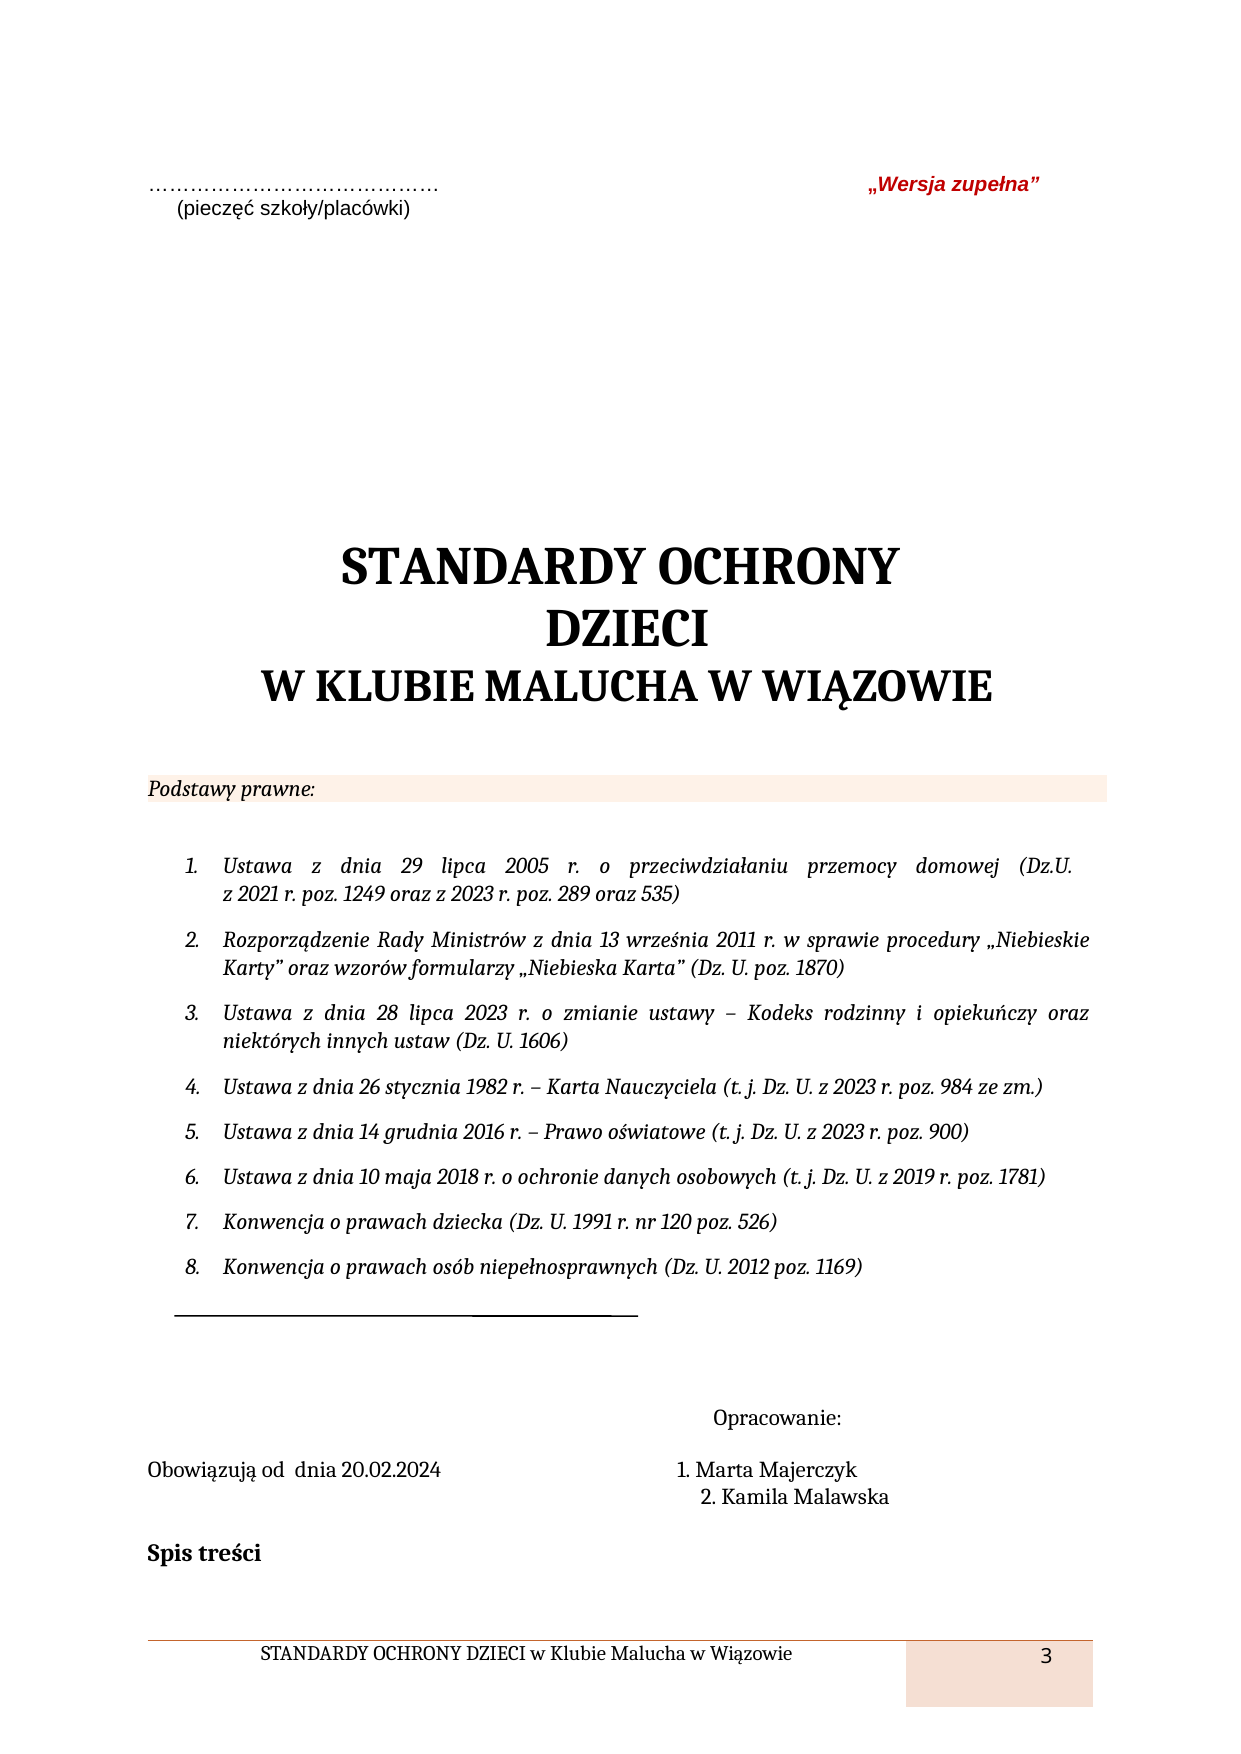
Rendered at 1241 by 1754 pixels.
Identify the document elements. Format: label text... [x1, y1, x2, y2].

text Opracowanie: [251, 1404, 1039, 1431]
list Ustawa z dnia 14 grudnia 2016 r. – Prawo oświatowe (t. j. Dz. U. z 2023 r. poz. 900) [185, 1118, 1093, 1145]
text STANDARDY OCHRONY DZIECI [148, 536, 1107, 660]
text Spis treści [148, 1538, 1093, 1567]
list Rozporządzenie Rady Ministrów z dnia 13 września 2011 r. w sprawie procedury „Niebieskie Karty” oraz wzorów formularzy „Niebieska Karta” (Dz. U. poz. 1870) [185, 926, 1093, 981]
list Konwencja o prawach osób niepełnosprawnych (Dz. U. 2012 poz. 1169) [185, 1254, 1093, 1280]
text Podstawy prawne: [148, 775, 1107, 802]
list Ustawa z dnia 29 lipca 2005 r. o przeciwdziałaniu przemocy domowej (Dz.U. z 2021 r. poz. 1249 oraz z 2023 r. poz. 289 oraz 535) [185, 853, 1093, 908]
list Ustawa z dnia 26 stycznia 1982 r. – Karta Nauczyciela (t. j. Dz. U. z 2023 r. poz. 984 ze zm.) [185, 1073, 1093, 1100]
text Obowiązują od dnia 20.02.2024 1. Marta Majerczyk [148, 1457, 1039, 1483]
list Konwencja o prawach dziecka (Dz. U. 1991 r. nr 120 poz. 526) [185, 1209, 1093, 1235]
text (pieczęć szkoły/placówki) [148, 196, 1107, 219]
text …………………………………… „Wersja zupełna” [148, 172, 1107, 196]
list Ustawa z dnia 28 lipca 2023 r. o zmianie ustawy – Kodeks rodzinny i opiekuńczy oraz niektórych innych ustaw (Dz. U. 1606) [185, 1000, 1093, 1055]
list Ustawa z dnia 10 maja 2018 r. o ochronie danych osobowych (t. j. Dz. U. z 2019 r. poz. 1781) [185, 1164, 1093, 1190]
text W KLUBIE MALUCHA W WIĄZOWIE [148, 660, 1107, 713]
text 2. Kamila Malawska [148, 1483, 1093, 1510]
